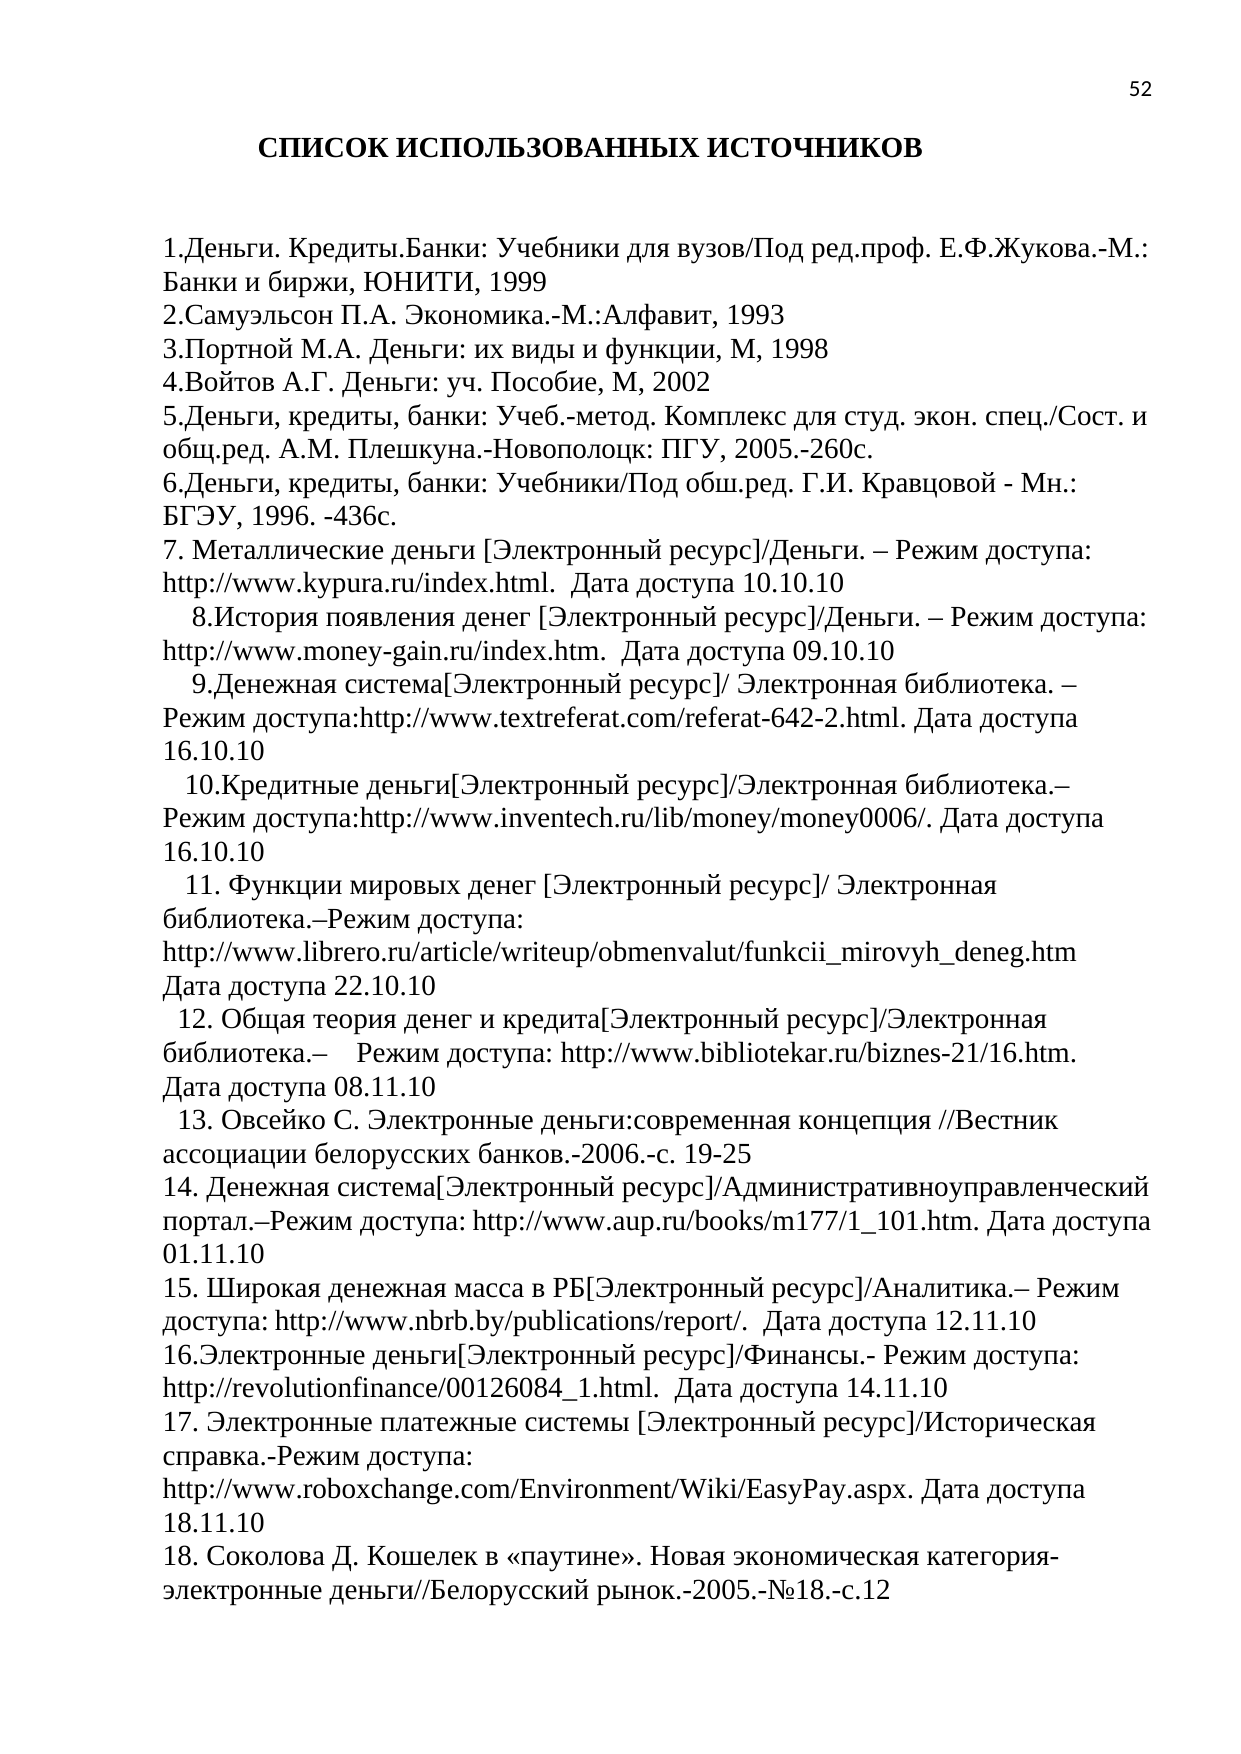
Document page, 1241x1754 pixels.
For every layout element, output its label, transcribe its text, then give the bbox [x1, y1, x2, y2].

text 14. Денежная система[Электронный ресурс]/Административноуправленческий портал.–Режим доступа: http://www.aup.ru/books/m177/1_101.htm. Дата доступа 01.11.10 [162, 1169, 1152, 1270]
text 5.Деньги, кредиты, банки: Учеб.-метод. Комплекс для студ. экон. спец./Сост. и общ.ред. А.М. Плешкуна.-Новополоцк: ПГУ, 2005.-260с. [162, 398, 1152, 465]
text 7. Металлические деньги [Электронный ресурс]/Деньги. – Режим доступа: http://www.kypura.ru/index.html. Дата доступа 10.10.10 [162, 532, 1152, 599]
text 10.Кредитные деньги[Электронный ресурс]/Электронная библиотека.– Режим доступа:http://www.inventech.ru/lib/money/money0006/. Дата доступа 16.10.10 [162, 767, 1152, 867]
text 4.Войтов А.Г. Деньги: уч. Пособие, М, 2002 [162, 364, 1152, 398]
text 11. Функции мировых денег [Электронный ресурс]/ Электронная библиотека.–Режим доступа: http://www.librero.ru/article/writeup/obmenvalut/funkcii_mirovyh_deneg.htm [162, 867, 1152, 968]
text 12. Общая теория денег и кредита[Электронный ресурс]/Электронная библиотека.– Режим доступа: http://www.bibliotekar.ru/biznes-21/16.htm. Дата доступа 08.11.10 [162, 1002, 1152, 1102]
text 8.История появления денег [Электронный ресурс]/Деньги. – Режим доступа: http://www.money-gain.ru/index.htm. Дата доступа 09.10.10 [162, 599, 1152, 666]
text 13. Овсейко С. Электронные деньги:современная концепция //Вестник ассоциации белорусских банков.-2006.-с. 19-25 [162, 1102, 1152, 1169]
text 15. Широкая денежная масса в РБ[Электронный ресурс]/Аналитика.– Режим доступа: http://www.nbrb.by/publications/report/. Дата доступа 12.11.10 [162, 1270, 1152, 1337]
text 17. Электронные платежные системы [Электронный ресурс]/Историческая справка.-Режим доступа: http://www.roboxchange.com/Environment/Wiki/EasyPay.aspx. Дата доступа 18.11.10 [162, 1404, 1152, 1538]
text 6.Деньги, кредиты, банки: Учебники/Под обш.ред. Г.И. Кравцовой - Мн.: БГЭУ, 1996. -436с. [162, 465, 1152, 532]
text 3.Портной М.А. Деньги: их виды и функции, М, 1998 [162, 331, 1152, 364]
text Дата доступа 22.10.10 [162, 968, 1152, 1002]
text 9.Денежная система[Электронный ресурс]/ Электронная библиотека. – Режим доступа:http://www.textreferat.com/referat-642-2.html. Дата доступа 16.10.10 [162, 666, 1152, 767]
text 18. Соколова Д. Кошелек в «паутине». Новая экономическая категория-электронные деньги//Белорусский рынок.-2005.-№18.-с.12 [162, 1538, 1152, 1605]
text 2.Самуэльсон П.А. Экономика.-М.:Алфавит, 1993 [162, 297, 1152, 331]
text СПИСОК ИСПОЛЬЗОВАННЫХ ИСТОЧНИКОВ [162, 130, 1152, 163]
text 16.Электронные деньги[Электронный ресурс]/Финансы.- Режим доступа: http://revolutionfinance/00126084_1.html. Дата доступа 14.11.10 [162, 1337, 1152, 1404]
text 1.Деньги. Кредиты.Банки: Учебники для вузов/Под ред.проф. Е.Ф.Жукова.-М.: Банки и биржи, ЮНИТИ, 1999 [162, 230, 1152, 297]
